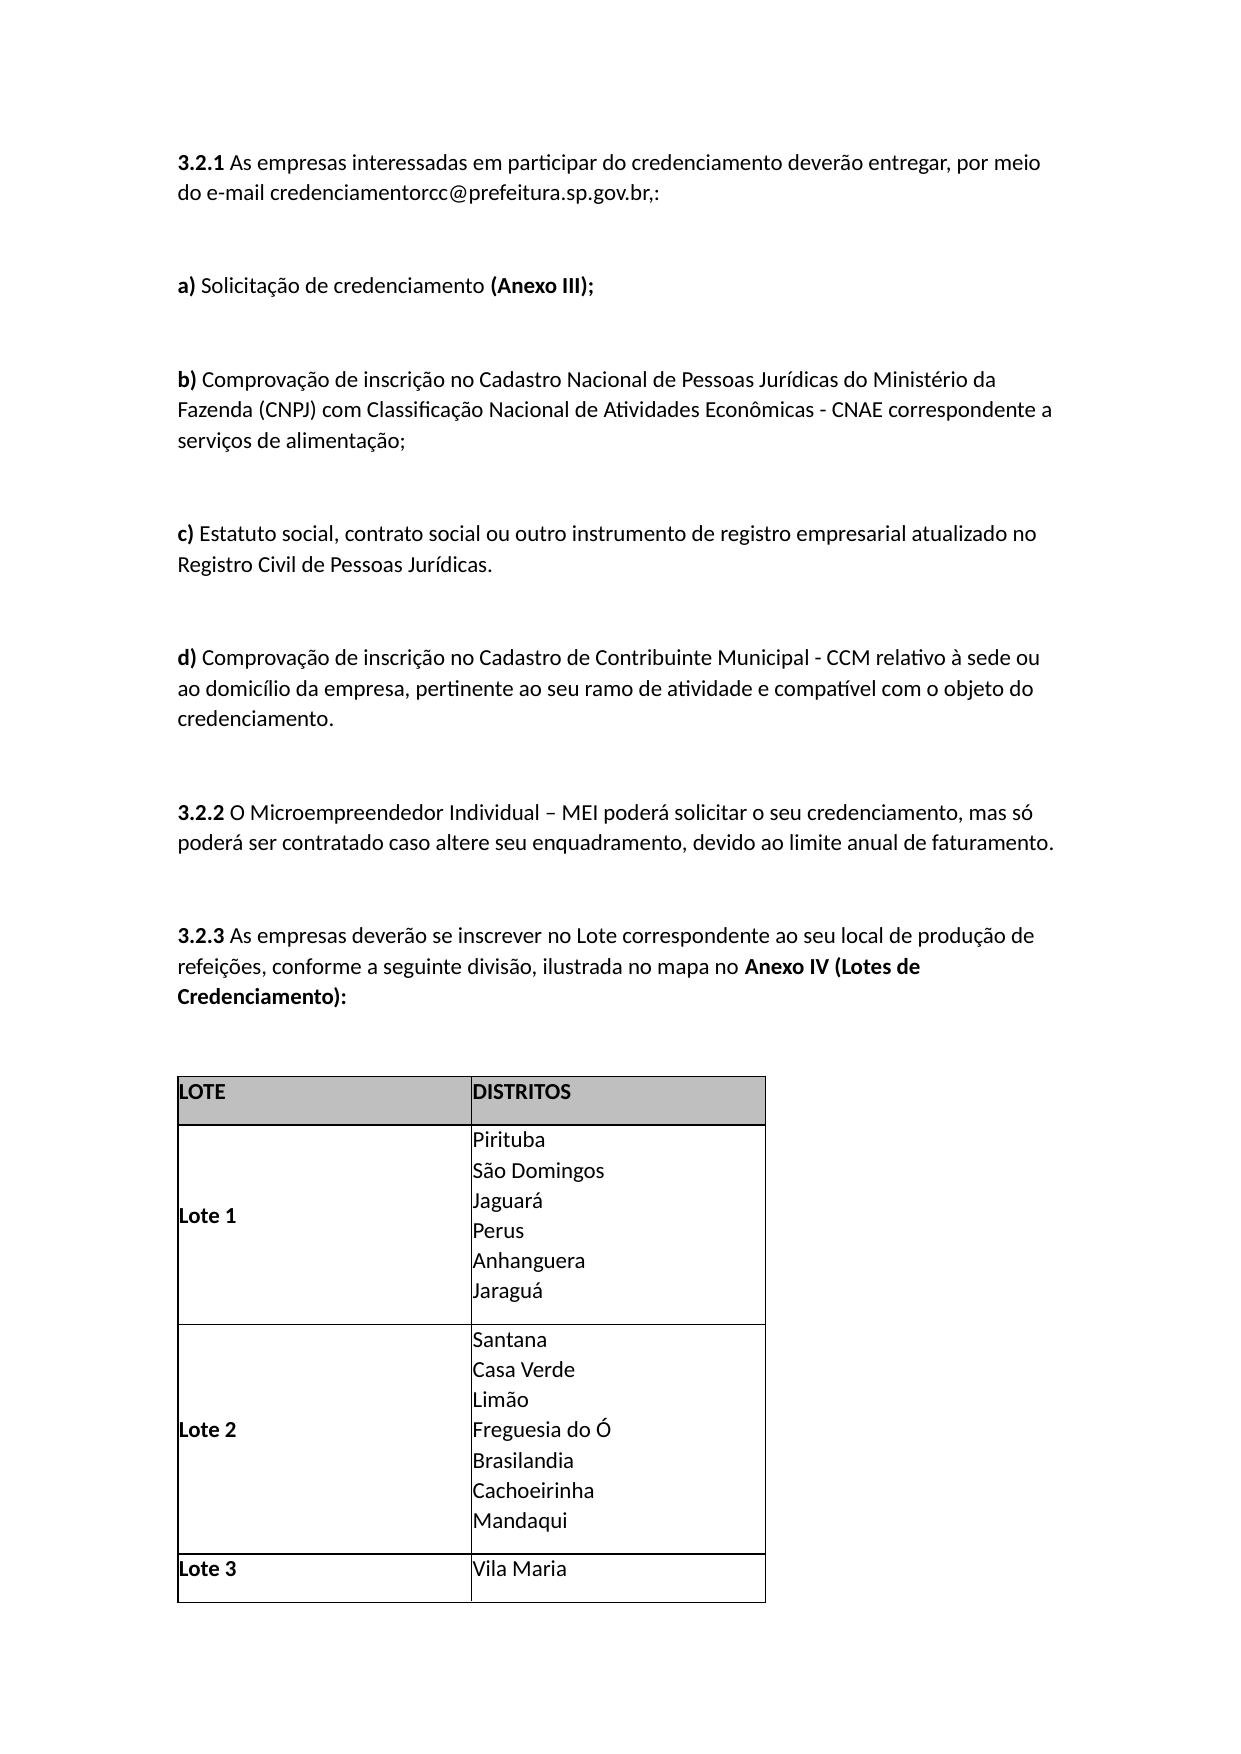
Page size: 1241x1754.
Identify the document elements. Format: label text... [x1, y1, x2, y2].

table_cell Lote 1 [179, 1126, 471, 1323]
text d) Comprovação de inscrição no Cadastro de Contribuinte Municipal - CCM relativo à sede ou ao domicílio da empresa, pertinente ao seu ramo de atividade e compatível com o objeto do credenciamento. [177, 643, 1063, 732]
table_cell Lote 3 [179, 1555, 471, 1601]
text 3.2.3 As empresas deverão se inscrever no Lote correspondente ao seu local de produção de refeições, conforme a seguinte divisão, ilustrada no mapa no Anexo IV (Lotes de Credenciamento): [177, 922, 1063, 1010]
table_header DISTRITOS [472, 1077, 765, 1124]
text 3.2.1 As empresas interessadas em participar do credenciamento deverão entregar, por meio do e-mail credenciamentorcc@prefeitura.sp.gov.br,: [177, 148, 1063, 206]
text 3.2.2 O Microempreendedor Individual – MEI poderá solicitar o seu credenciamento, mas só poderá ser contratado caso altere seu enquadramento, devido ao limite anual de faturamento. [177, 798, 1063, 856]
table_header LOTE [179, 1077, 471, 1124]
table_cell Lote 2 [179, 1325, 471, 1553]
text c) Estatuto social, contrato social ou outro instrumento de registro empresarial atualizado no Registro Civil de Pessoas Jurídicas. [177, 519, 1063, 578]
table_cell Pirituba São Domingos Jaguará Perus Anhanguera Jaraguá [472, 1126, 765, 1323]
text b) Comprovação de inscrição no Cadastro Nacional de Pessoas Jurídicas do Ministério da Fazenda (CNPJ) com Classificação Nacional de Atividades Econômicas - CNAE correspondente a serviços de alimentação; [177, 365, 1063, 454]
table_cell Santana Casa Verde Limão Freguesia do Ó Brasilandia Cachoeirinha Mandaqui [472, 1325, 765, 1553]
text a) Solicitação de credenciamento (Anexo III); [177, 272, 1063, 299]
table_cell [472, 1555, 765, 1601]
